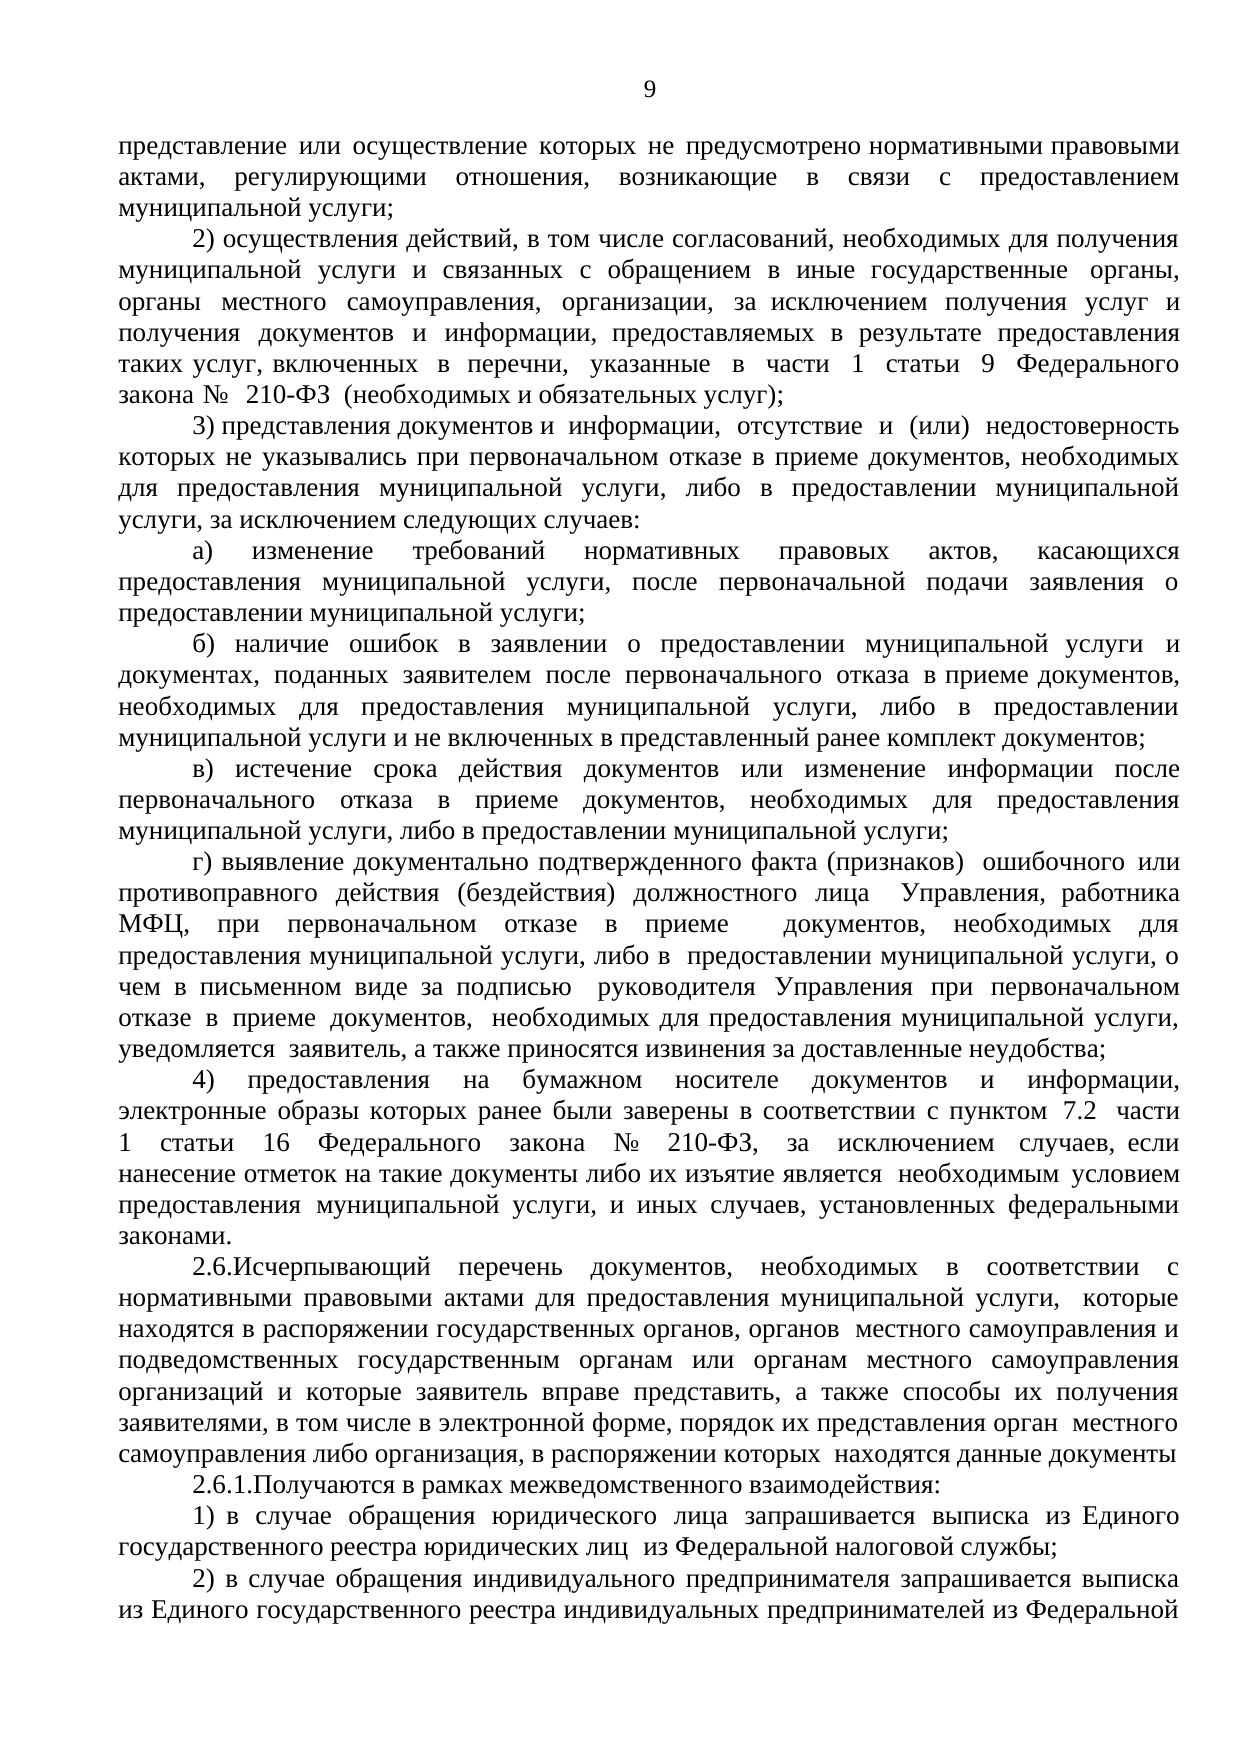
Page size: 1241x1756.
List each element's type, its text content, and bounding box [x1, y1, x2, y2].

text 4) предоставления на бумажном носителе документов и информации, электронные образы которых ранее были заверены в соответствии с пунктом 7.2 части 1 статьи 16 Федерального закона № 210-ФЗ, за исключением случаев, если нанесение отметок на такие документы либо их изъятие является необходимым условием предоставления муниципальной услуги, и иных случаев, установленных федеральными законами. [118, 1063, 1180, 1250]
text б) наличие ошибок в заявлении о предоставлении муниципальной услуги и документах, поданных заявителем после первоначального отказа в приеме документов, необходимых для предоставления муниципальной услуги, либо в предоставлении муниципальной услуги и не включенных в представленный ранее комплект документов; [118, 627, 1180, 752]
text 2) осуществления действий, в том числе согласований, необходимых для получения муниципальной услуги и связанных с обращением в иные государственные органы, органы местного самоуправления, организации, за исключением получения услуг и получения документов и информации, предоставляемых в результате предоставления таких услуг, включенных в перечни, указанные в части 1 статьи 9 Федерального закона № 210-ФЗ (необходимых и обязательных услуг); [118, 222, 1180, 409]
text в) истечение срока действия документов или изменение информации после первоначального отказа в приеме документов, необходимых для предоставления муниципальной услуги, либо в предоставлении муниципальной услуги; [118, 752, 1180, 845]
text 3) представления документов и информации, отсутствие и (или) недостоверность которых не указывались при первоначальном отказе в приеме документов, необходимых для предоставления муниципальной услуги, либо в предоставлении муниципальной услуги, за исключением следующих случаев: [118, 409, 1180, 534]
text 1) в случае обращения юридического лица запрашивается выписка из Единого государственного реестра юридических лиц из Федеральной налоговой службы; [118, 1499, 1180, 1562]
text а) изменение требований нормативных правовых актов, касающихся предоставления муниципальной услуги, после первоначальной подачи заявления о предоставлении муниципальной услуги; [118, 534, 1180, 627]
text 2.6.1.Получаются в рамках межведомственного взаимодействия: [118, 1468, 1180, 1499]
text г) выявление документально подтвержденного факта (признаков) ошибочного или противоправного действия (бездействия) должностного лица Управления, работника МФЦ, при первоначальном отказе в приеме документов, необходимых для предоставления муниципальной услуги, либо в предоставлении муниципальной услуги, о чем в письменном виде за подписью руководителя Управления при первоначальном отказе в приеме документов, необходимых для предоставления муниципальной услуги, уведомляется заявитель, а также приносятся извинения за доставленные неудобства; [118, 845, 1180, 1063]
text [118, 1562, 1180, 1624]
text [118, 129, 1180, 222]
text 2.6.Исчерпывающий перечень документов, необходимых в соответствии с нормативными правовыми актами для предоставления муниципальной услуги, которые находятся в распоряжении государственных органов, органов местного самоуправления и подведомственных государственным органам или органам местного самоуправления организаций и которые заявитель вправе представить, а также способы их получения заявителями, в том числе в электронной форме, порядок их представления орган местного самоуправления либо организация, в распоряжении которых находятся данные документы [118, 1250, 1180, 1468]
